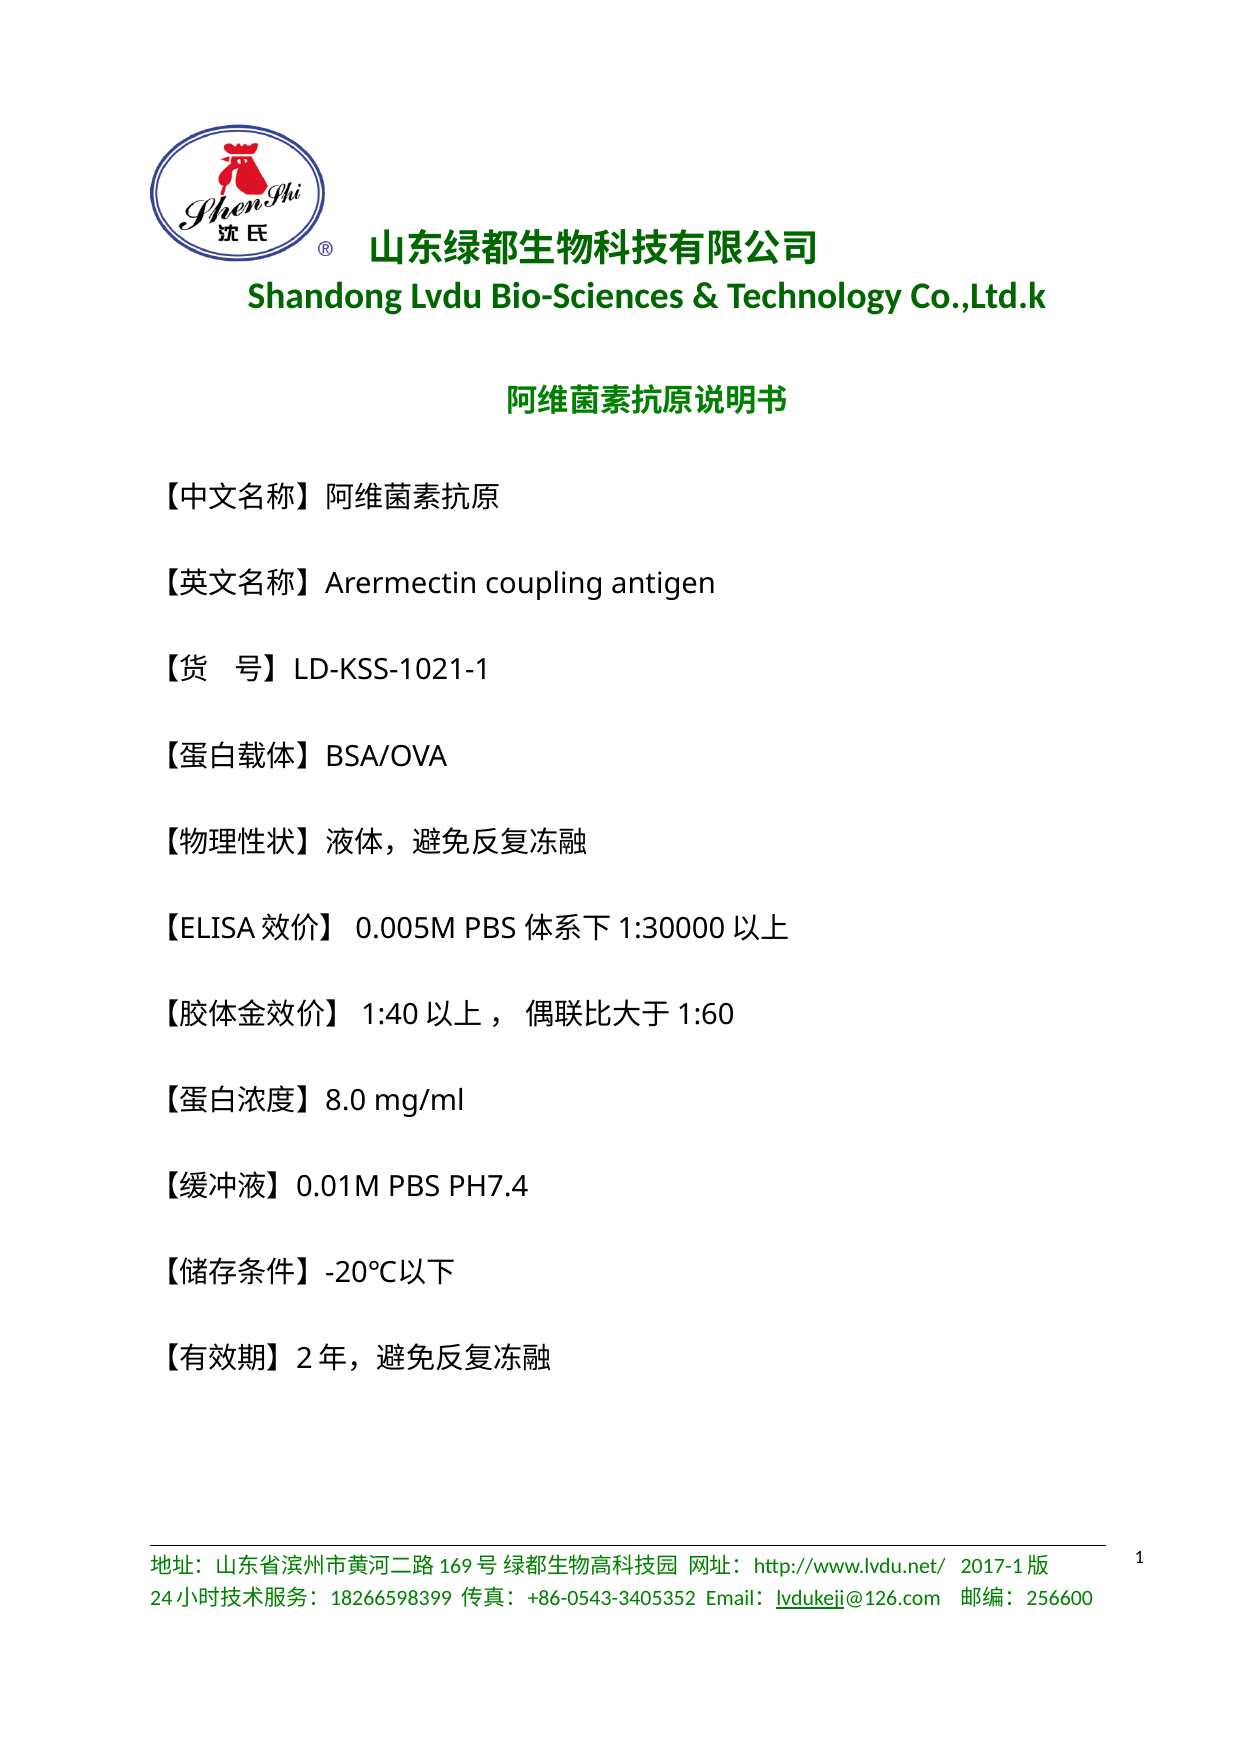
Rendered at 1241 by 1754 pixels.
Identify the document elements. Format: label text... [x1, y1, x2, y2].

text 【货 号】LD-KSS-1021-1 [150, 635, 1144, 700]
picture [150, 124, 335, 262]
text 【英文名称】Arermectin coupling antigen [150, 548, 1144, 613]
text 【ELISA效价】 0.005M PBS 体系下1:30000以上 [150, 893, 1144, 958]
text 【缓冲液】0.01M PBS PH7.4 [150, 1152, 1144, 1217]
text 【蛋白载体】BSA/OVA [150, 721, 1144, 786]
text 阿维菌素抗原说明书 [150, 365, 1144, 430]
text 【有效期】2年，避免反复冻融 [150, 1324, 1144, 1389]
text 【中文名称】阿维菌素抗原 [150, 462, 1144, 527]
text 【胶体金效价】 1:40以上 ， 偶联比大于1:60 [150, 979, 1144, 1044]
text 【储存条件】-20℃以下 [150, 1238, 1144, 1303]
text 【物理性状】液体，避免反复冻融 [150, 807, 1144, 872]
text 【蛋白浓度】8.0 mg/ml [150, 1065, 1144, 1130]
